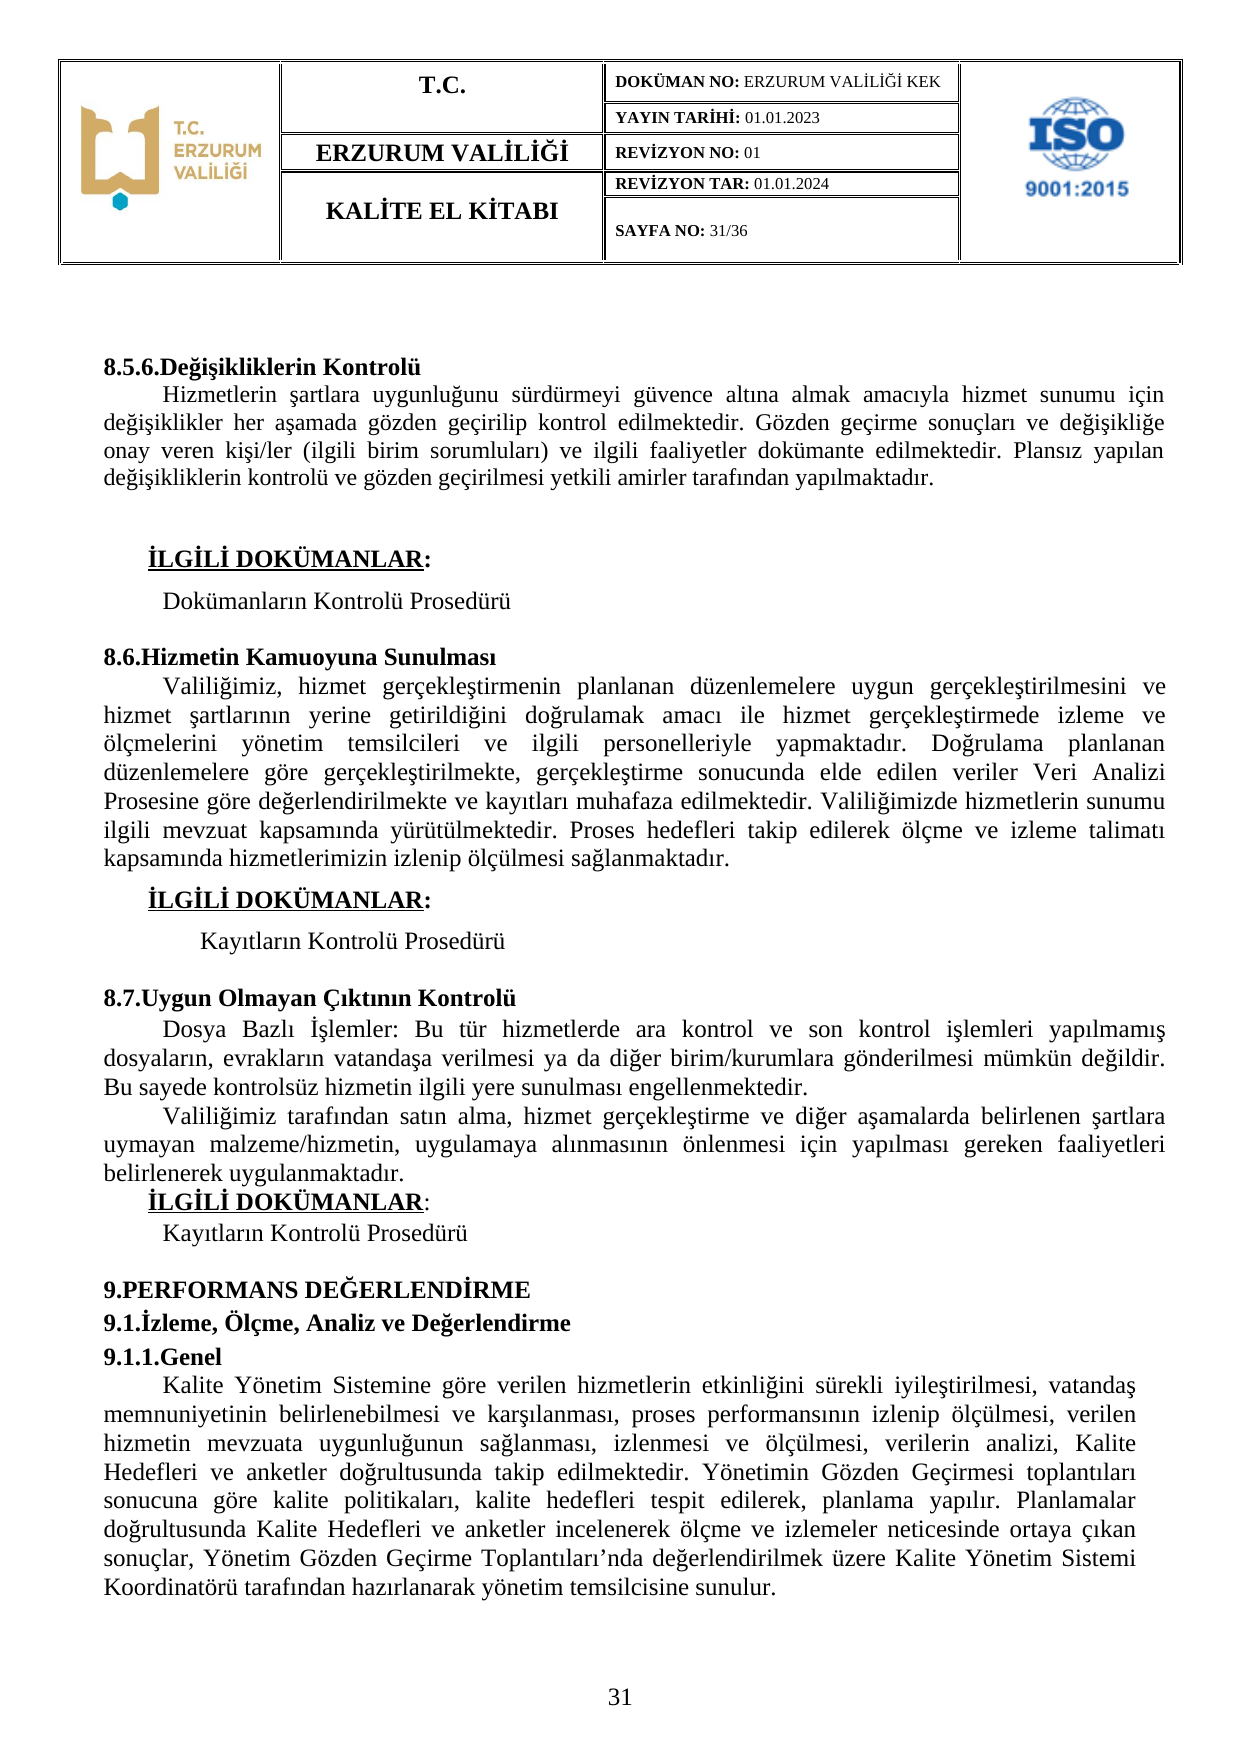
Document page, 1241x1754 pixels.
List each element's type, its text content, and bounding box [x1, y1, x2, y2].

text 9.1.İzleme, Ölçme, Analiz ve Değerlendirme [103, 1308, 1137, 1337]
text İLGİLİ DOKÜMANLAR: [148, 885, 1137, 913]
text 8.6.Hizmetin Kamuoyuna Sunulması [103, 642, 1166, 671]
text Valiliğimiz, hizmet gerçekleştirmenin planlanan düzenlemelere uygun gerçekleştirilmesini ve hizmet şartlarının yerine getirildiğini doğrulamak amacı ile hizmet gerçekleştirmede izleme ve ölçmelerini yönetim temsilcileri ve ilgili personelleriyle yapmaktadır. Doğrulama planlanan düzenlemelere göre gerçekleştirilmekte, gerçekleştirme sonucunda elde edilen veriler Veri Analizi Prosesine göre değerlendirilmekte ve kayıtları muhafaza edilmektedir. Valiliğimizde hizmetlerin sunumu ilgili mevzuat kapsamında yürütülmektedir. Proses hedefleri takip edilerek ölçme ve izleme talimatı kapsamında hizmetlerimizin izlenip ölçülmesi sağlanmaktadır. [103, 671, 1166, 872]
text Hizmetlerin şartlara uygunluğunu sürdürmeyi güvence altına almak amacıyla hizmet sunumu için değişiklikler her aşamada gözden geçirilip kontrol edilmektedir. Gözden geçirme sonuçları ve değişikliğe onay veren kişi/ler (ilgili birim sorumluları) ve ilgili faaliyetler dokümante edilmektedir. Plansız yapılan değişikliklerin kontrolü ve gözden geçirilmesi yetkili amirler tarafından yapılmaktadır. [103, 380, 1166, 491]
text 8.7.Uygun Olmayan Çıktının Kontrolü [103, 983, 1166, 1012]
text Kalite Yönetim Sistemine göre verilen hizmetlerin etkinliğini sürekli iyileştirilmesi, vatandaş memnuniyetinin belirlenebilmesi ve karşılanması, proses performansının izlenip ölçülmesi, verilen hizmetin mevzuata uygunluğunun sağlanması, izlenmesi ve ölçülmesi, verilerin analizi, Kalite Hedefleri ve anketler doğrultusunda takip edilmektedir. Yönetimin Gözden Geçirmesi toplantıları sonucuna göre kalite politikaları, kalite hedefleri tespit edilerek, planlama yapılır. Planlamalar doğrultusunda Kalite Hedefleri ve anketler incelenerek ölçme ve izlemeler neticesinde ortaya çıkan sonuçlar, Yönetim Gözden Geçirme Toplantıları’nda değerlendirilmek üzere Kalite Yönetim Sistemi Koordinatörü tarafından hazırlanarak yönetim temsilcisine sunulur. [103, 1370, 1137, 1600]
text Kayıtların Kontrolü Prosedürü [103, 1218, 1166, 1247]
text Dosya Bazlı İşlemler: Bu tür hizmetlerde ara kontrol ve son kontrol işlemleri yapılmamış dosyaların, evrakların vatandaşa verilmesi ya da diğer birim/kurumlara gönderilmesi mümkün değildir. Bu sayede kontrolsüz hizmetin ilgili yere sunulması engellenmektedir. [103, 1014, 1166, 1101]
text Valiliğimiz tarafından satın alma, hizmet gerçekleştirme ve diğer aşamalarda belirlenen şartlara uymayan malzeme/hizmetin, uygulamaya alınmasının önlenmesi için yapılması gereken faaliyetleri belirlenerek uygulanmaktadır. [103, 1101, 1166, 1187]
text Kayıtların Kontrolü Prosedürü [103, 926, 1166, 955]
text 9.1.1.Genel [103, 1342, 1137, 1370]
text İLGİLİ DOKÜMANLAR: [148, 1187, 1093, 1216]
text İLGİLİ DOKÜMANLAR: [148, 544, 1137, 573]
picture [70, 91, 266, 216]
text Dokümanların Kontrolü Prosedürü [103, 586, 1166, 614]
text 9.PERFORMANS DEĞERLENDİRME [103, 1276, 1137, 1304]
picture [972, 91, 1168, 224]
text 8.5.6.Değişikliklerin Kontrolü [103, 352, 1166, 380]
